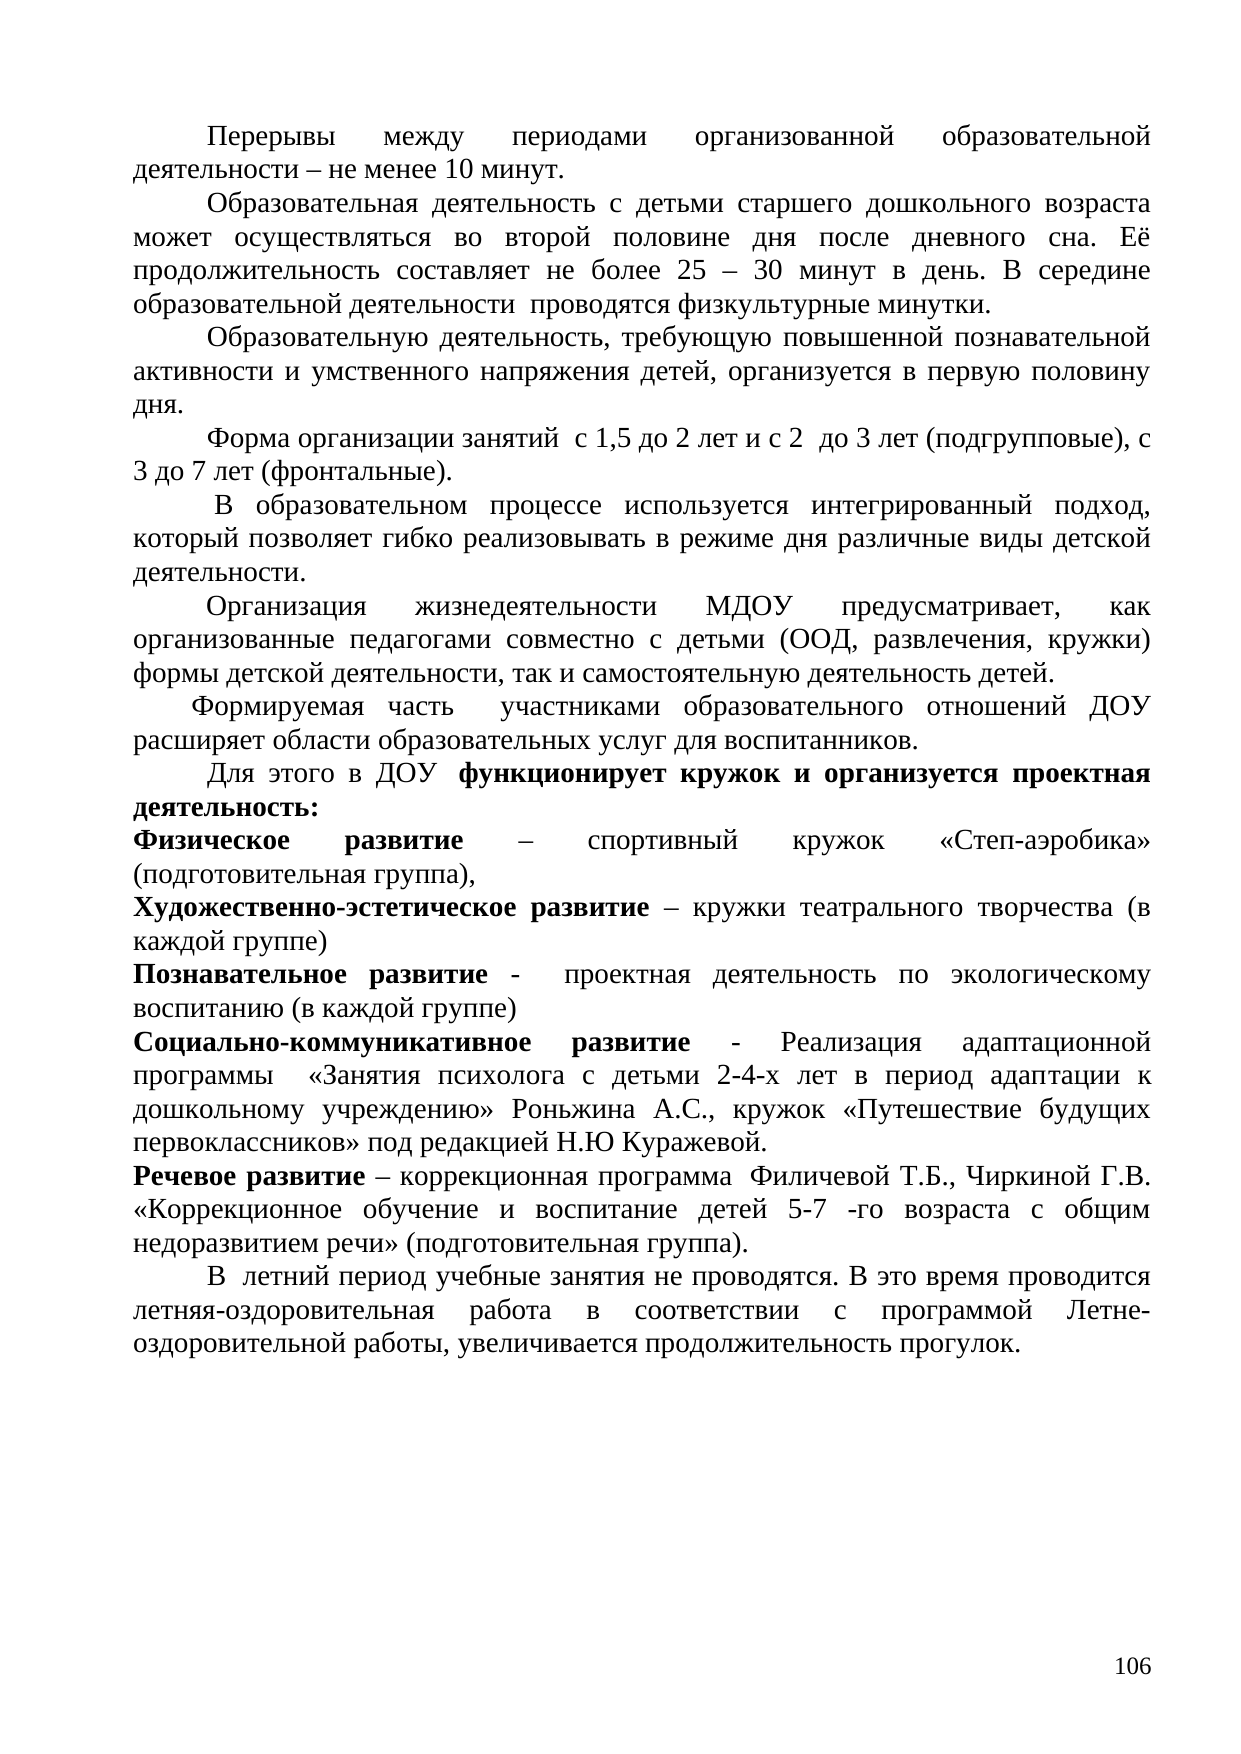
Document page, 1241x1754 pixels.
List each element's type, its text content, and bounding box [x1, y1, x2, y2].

text Организация жизнедеятельности МДОУ предусматривает, как организованные педагогами совместно с детьми (ООД, развлечения, кружки) формы детской деятельности, так и самостоятельную деятельность детей. [133, 588, 1152, 688]
text Речевое развитие – коррекционная программа Филичевой Т.Б., Чиркиной Г.В. «Коррекционное обучение и воспитание детей 5-7 -го возраста с общим недоразвитием речи» (подготовительная группа). [133, 1158, 1152, 1258]
text Социально-коммуникативное развитие - Реализация адаптационной программы «Занятия психолога с детьми 2-4-х лет в период адаптации к дошкольному учреждению» Роньжина А.С., кружок «Путешествие будущих первоклассников» под редакцией Н.Ю Куражевой. [133, 1024, 1152, 1158]
text Формируемая часть участниками образовательного отношений ДОУ расширяет области образовательных услуг для воспитанников. [133, 688, 1152, 755]
text В летний период учебные занятия не проводятся. В это время проводится летняя-оздоровительная работа в соответствии с программой Летне-оздоровительной работы, увеличивается продолжительность прогулок. [133, 1258, 1152, 1359]
text Физическое развитие – спортивный кружок «Степ-аэробика» (подготовительная группа), [133, 822, 1152, 889]
text Образовательную деятельность, требующую повышенной познавательной активности и умственного напряжения детей, организуется в первую половину дня. [133, 319, 1152, 420]
text Познавательное развитие - проектная деятельность по экологическому воспитанию (в каждой группе) [133, 957, 1152, 1024]
text В образовательном процессе используется интегрированный подход, который позволяет гибко реализовывать в режиме дня различные виды детской деятельности. [133, 487, 1152, 588]
text Художественно-эстетическое развитие – кружки театрального творчества (в каждой группе) [133, 889, 1152, 957]
text Образовательная деятельность с детьми старшего дошкольного возраста может осуществляться во второй половине дня после дневного сна. Её продолжительность составляет не более 25 – 30 минут в день. В середине образовательной деятельности проводятся физкультурные минутки. [133, 185, 1152, 319]
text Перерывы между периодами организованной образовательной деятельности – не менее 10 минут. [133, 118, 1152, 185]
text Для этого в ДОУ функционирует кружок и организуется проектная деятельность: [133, 755, 1152, 822]
text Форма организации занятий с 1,5 до 2 лет и с 2 до 3 лет (подгрупповые), с 3 до 7 лет (фронтальные). [133, 420, 1152, 487]
